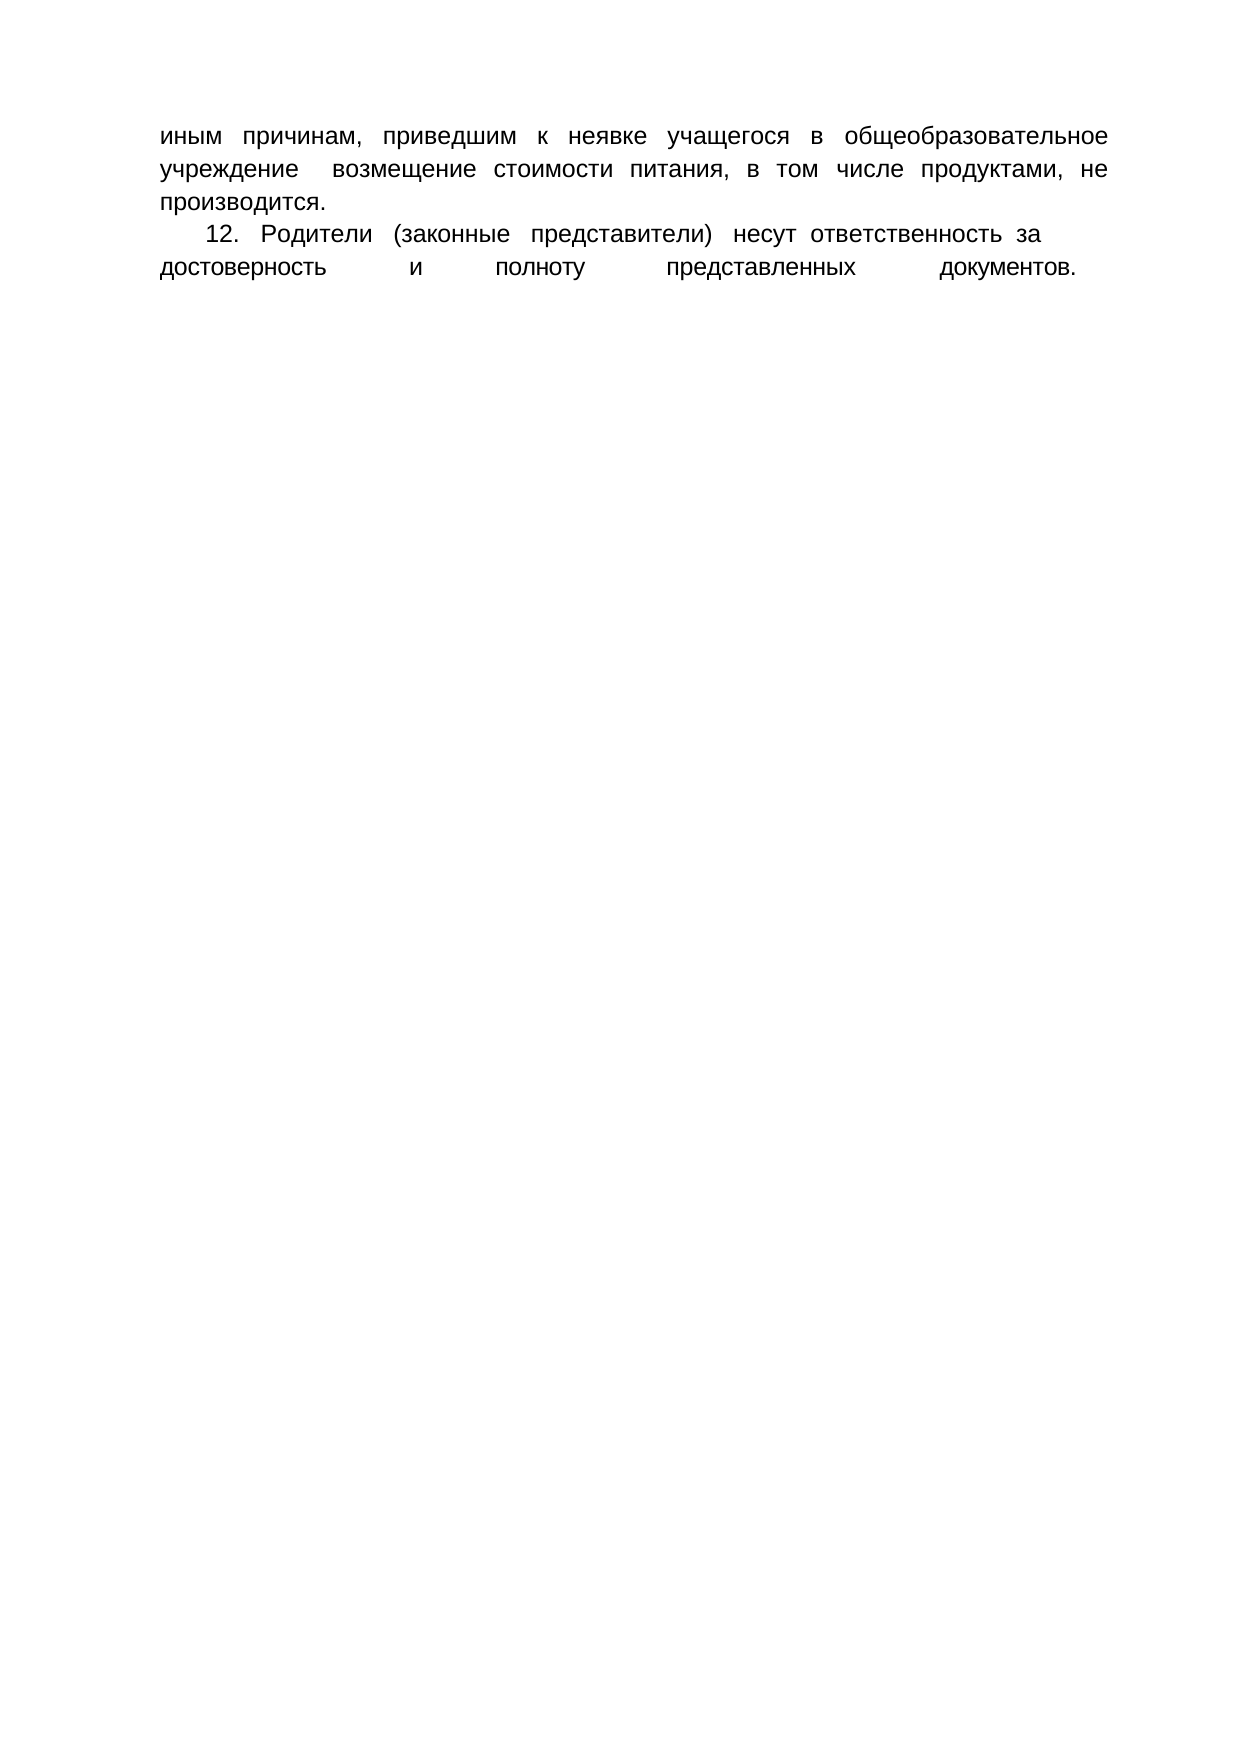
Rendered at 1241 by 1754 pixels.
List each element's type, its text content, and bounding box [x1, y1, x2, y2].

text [159, 118, 1108, 217]
text 12. Родители (законные представители) несут ответственность за достоверность и полноту представленных документов. [159, 217, 1110, 282]
